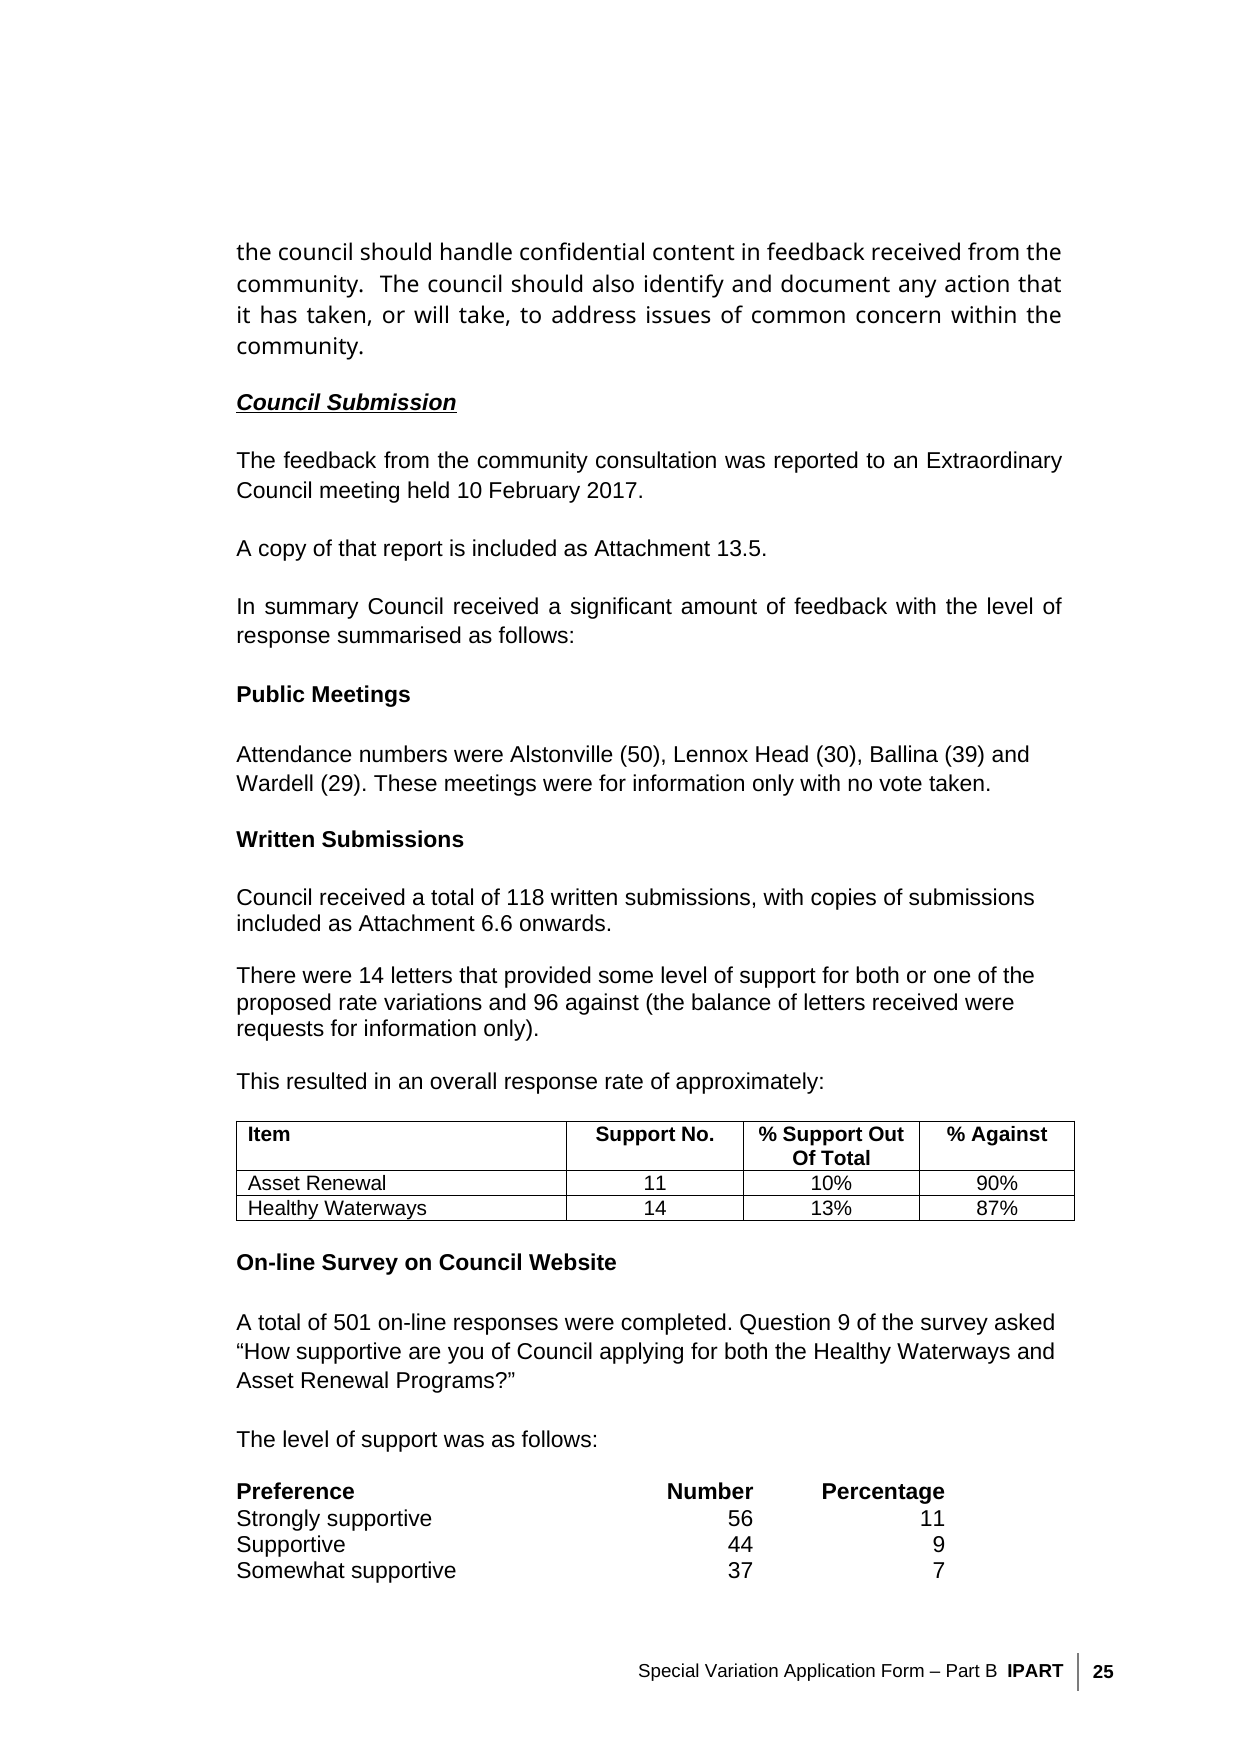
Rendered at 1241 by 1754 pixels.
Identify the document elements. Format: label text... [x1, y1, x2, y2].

text Attendance numbers were Alstonville (50), Lennox Head (30), Ballina (39) and Wardell (29). These meetings were for information only with no vote taken. [236, 738, 1063, 797]
table_cell 90% [920, 1171, 1074, 1194]
text A copy of that report is included as Attachment 13.5. [236, 532, 1063, 561]
table_header % Against [920, 1122, 1074, 1169]
table_header Item [237, 1122, 566, 1169]
text On-line Survey on Council Website [236, 1246, 1063, 1306]
text Somewhat supportive 37 7 [236, 1557, 1063, 1584]
table_cell 14 [567, 1196, 743, 1219]
text Council Submission [236, 386, 1063, 415]
table_cell 87% [920, 1196, 1074, 1219]
table_cell Healthy Waterways [237, 1196, 566, 1219]
text A total of 501 on-line responses were completed. Question 9 of the survey asked “How supportive are you of Council applying for both the Healthy Waterways and Asset Renewal Programs?” [236, 1306, 1063, 1393]
text Council received a total of 118 written submissions, with copies of submissions included as Attachment 6.6 onwards. [236, 883, 1063, 936]
table_cell 11 [567, 1171, 743, 1194]
text Supportive 44 9 [236, 1531, 1063, 1557]
text In summary Council received a significant amount of feedback with the level of response summarised as follows: [236, 590, 1063, 649]
text Public Meetings [236, 678, 1063, 738]
text There were 14 letters that provided some level of support for both or one of the proposed rate variations and 96 against (the balance of letters received were requests for information only). [236, 962, 1063, 1042]
table_header % Support Out Of Total [744, 1122, 919, 1169]
table_cell Asset Renewal [237, 1171, 566, 1194]
table_cell 10% [744, 1171, 919, 1194]
text Strongly supportive 56 11 [236, 1504, 1063, 1531]
text The feedback from the community consultation was reported to an Extraordinary Council meeting held 10 February 2017. [236, 444, 1063, 503]
text The level of support was as follows: [236, 1423, 1063, 1452]
table_header Support No. [567, 1122, 743, 1169]
text Preference Number Percentage [236, 1478, 1063, 1504]
table_cell 13% [744, 1196, 919, 1219]
text Written Submissions [236, 826, 1063, 883]
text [236, 236, 1063, 361]
text This resulted in an overall response rate of approximately: [236, 1068, 1063, 1094]
